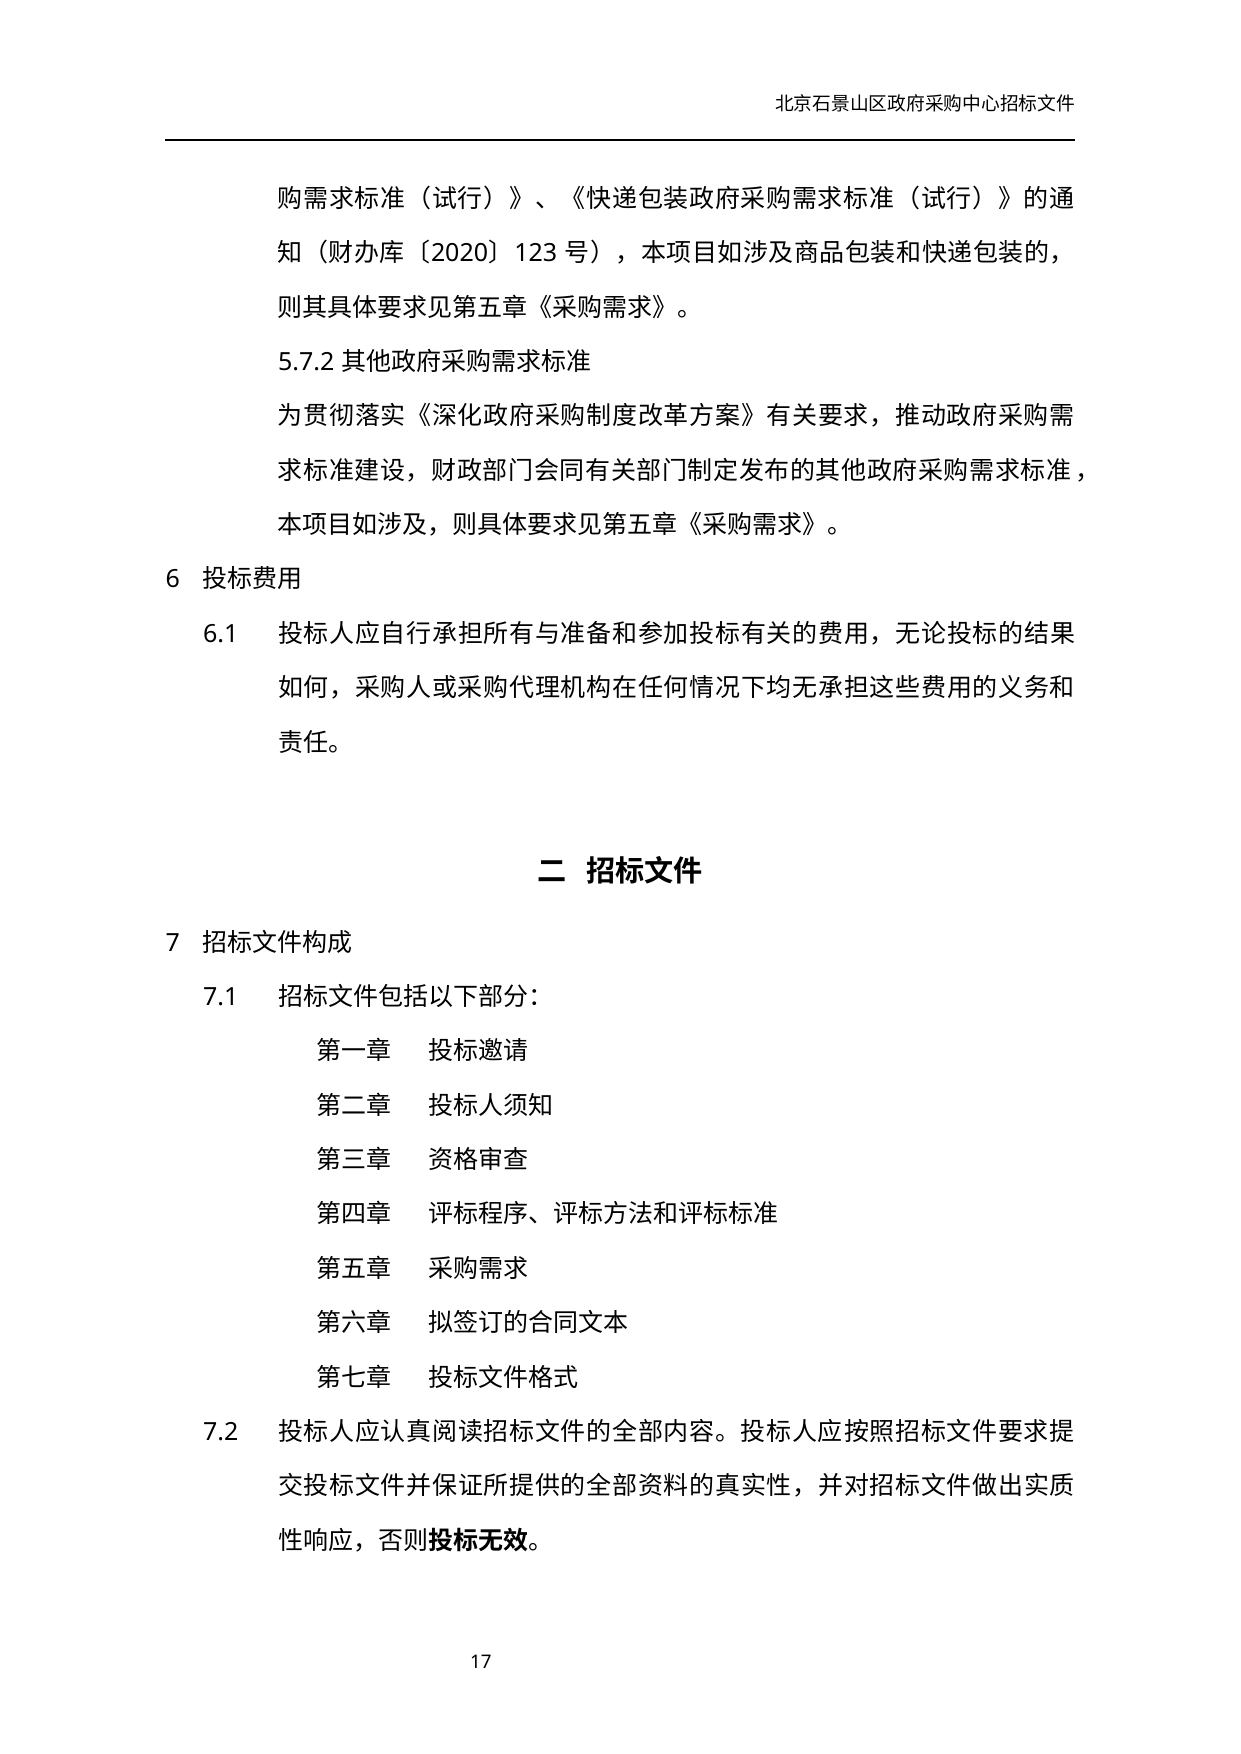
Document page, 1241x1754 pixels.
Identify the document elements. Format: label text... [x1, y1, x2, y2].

list 招标文件包括以下部分： [203, 976, 1075, 1013]
list 投标费用 [165, 559, 1075, 595]
list 投标人须知 [315, 1085, 1075, 1121]
list 采购需求 [315, 1248, 1075, 1284]
list 投标邀请 [315, 1031, 1075, 1067]
subtitle 二 招标文件 [165, 836, 1075, 901]
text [278, 178, 1075, 323]
list 拟签订的合同文本 [315, 1303, 1075, 1339]
list 招标文件构成 [165, 922, 1075, 958]
list 评标程序、评标方法和评标标准 [315, 1194, 1075, 1230]
list 资格审查 [315, 1139, 1075, 1176]
list 投标文件格式 [315, 1357, 1075, 1393]
text 5.7.2 其他政府采购需求标准 [203, 341, 1075, 378]
list 投标人应认真阅读招标文件的全部内容。投标人应按照招标文件要求提交投标文件并保证所提供的全部资料的真实性，并对招标文件做出实质性响应，否则投标无效。 [203, 1411, 1075, 1556]
list 投标人应自行承担所有与准备和参加投标有关的费用，无论投标的结果如何，采购人或采购代理机构在任何情况下均无承担这些费用的义务和责任。 [203, 613, 1075, 758]
text 为贯彻落实《深化政府采购制度改革方案》有关要求，推动政府采购需求标准建设，财政部门会同有关部门制定发布的其他政府采购需求标准，本项目如涉及，则具体要求见第五章《采购需求》。 [278, 396, 1075, 541]
